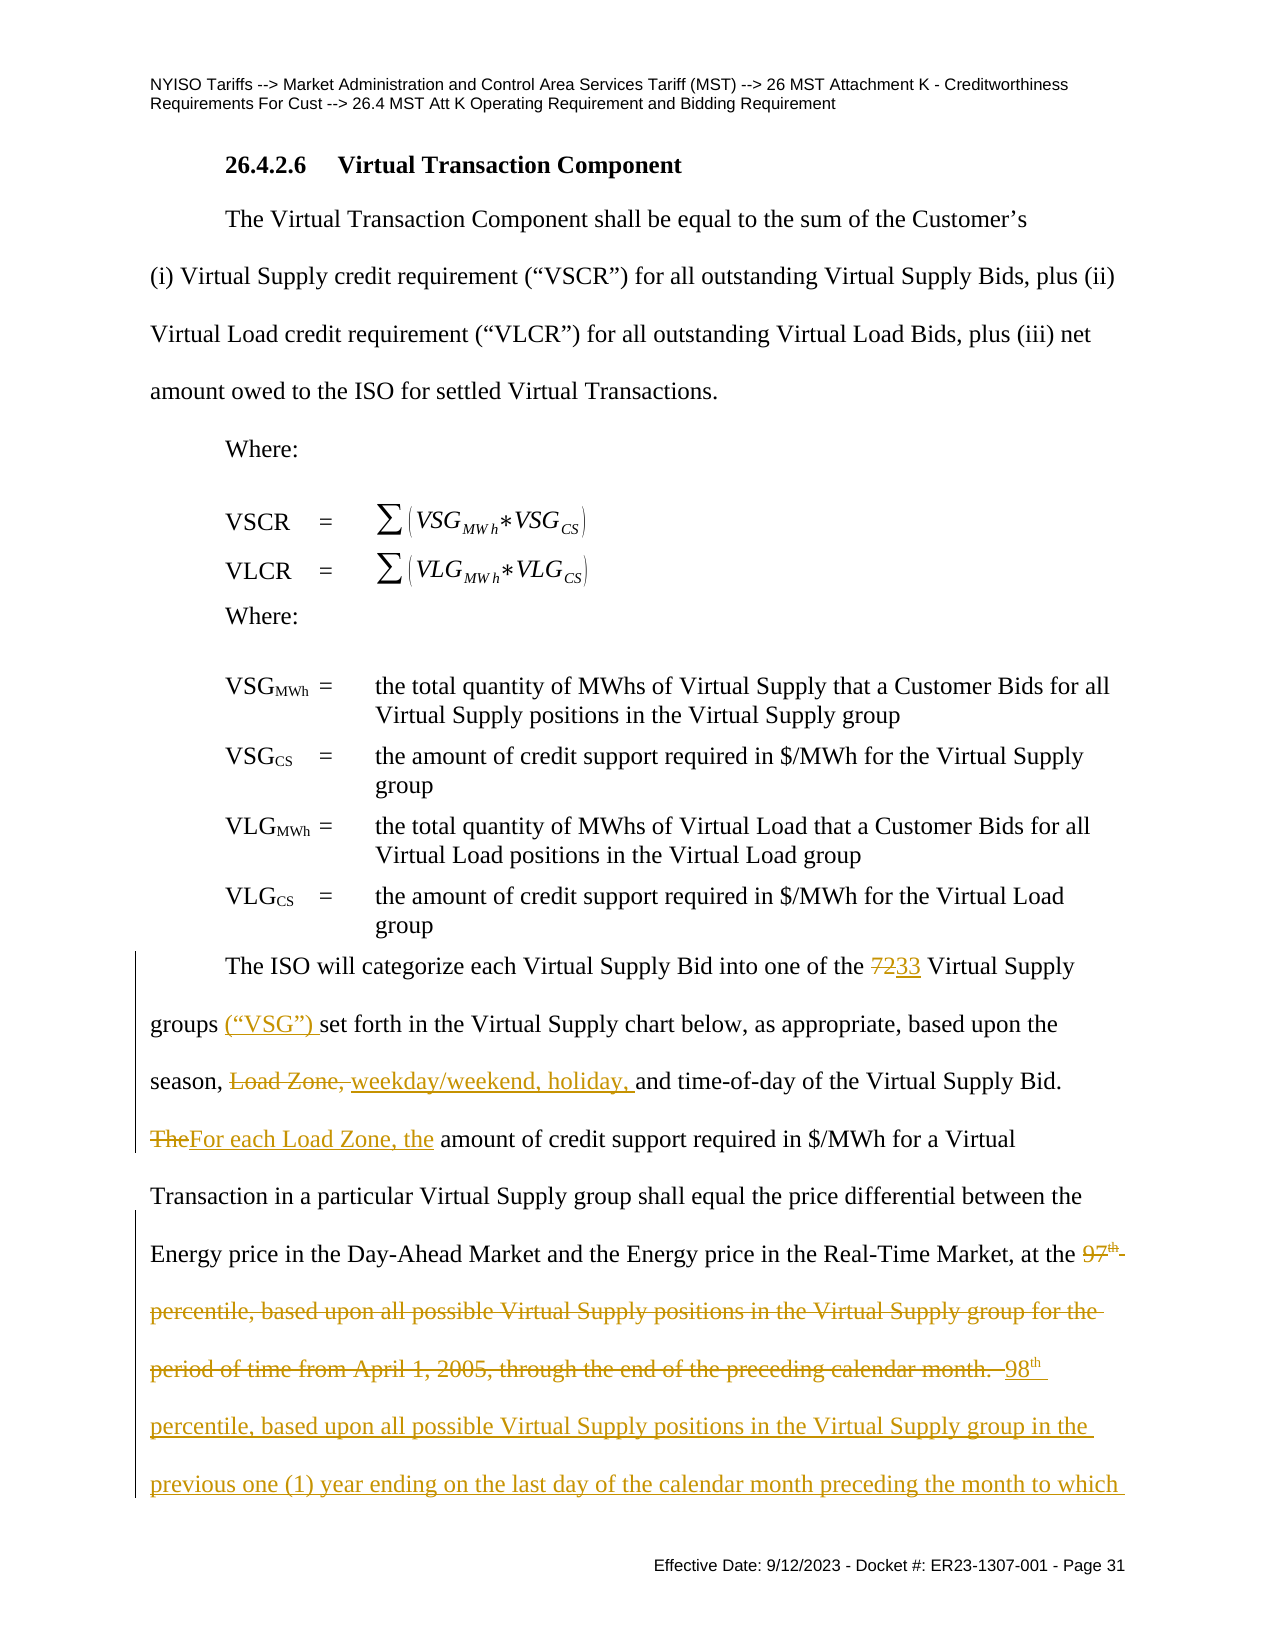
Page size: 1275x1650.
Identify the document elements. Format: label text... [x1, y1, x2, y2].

text VLGCS = the amount of credit support required in $/MWh for the Virtual Load group [225, 881, 1125, 939]
text Where: [150, 434, 1125, 462]
text VLGMWh = the total quantity of MWhs of Virtual Load that a Customer Bids for all Virtual Load positions in the Virtual Load group [225, 811, 1125, 869]
subtitle 26.4.2.6 Virtual Transaction Component [225, 150, 1125, 179]
text Where: [150, 601, 1125, 630]
text VSGCS = the amount of credit support required in $/MWh for the Virtual Supply group [225, 741, 1125, 799]
text VSGMWh = the total quantity of MWhs of Virtual Supply that a Customer Bids for all Virtual Supply positions in the Virtual Supply group [225, 671, 1125, 729]
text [150, 951, 1125, 1494]
text VLCR = [225, 552, 1125, 589]
text VSCR = [225, 504, 1125, 540]
text The Virtual Transaction Component shall be equal to the sum of the Customer’s (i) Virtual Supply credit requirement (“VSCR”) for all outstanding Virtual Supply Bids, plus (ii) Virtual Load credit requirement (“VLCR”) for all outstanding Virtual Load Bids, plus (iii) net amount owed to the ISO for settled Virtual Transactions. [150, 204, 1125, 405]
